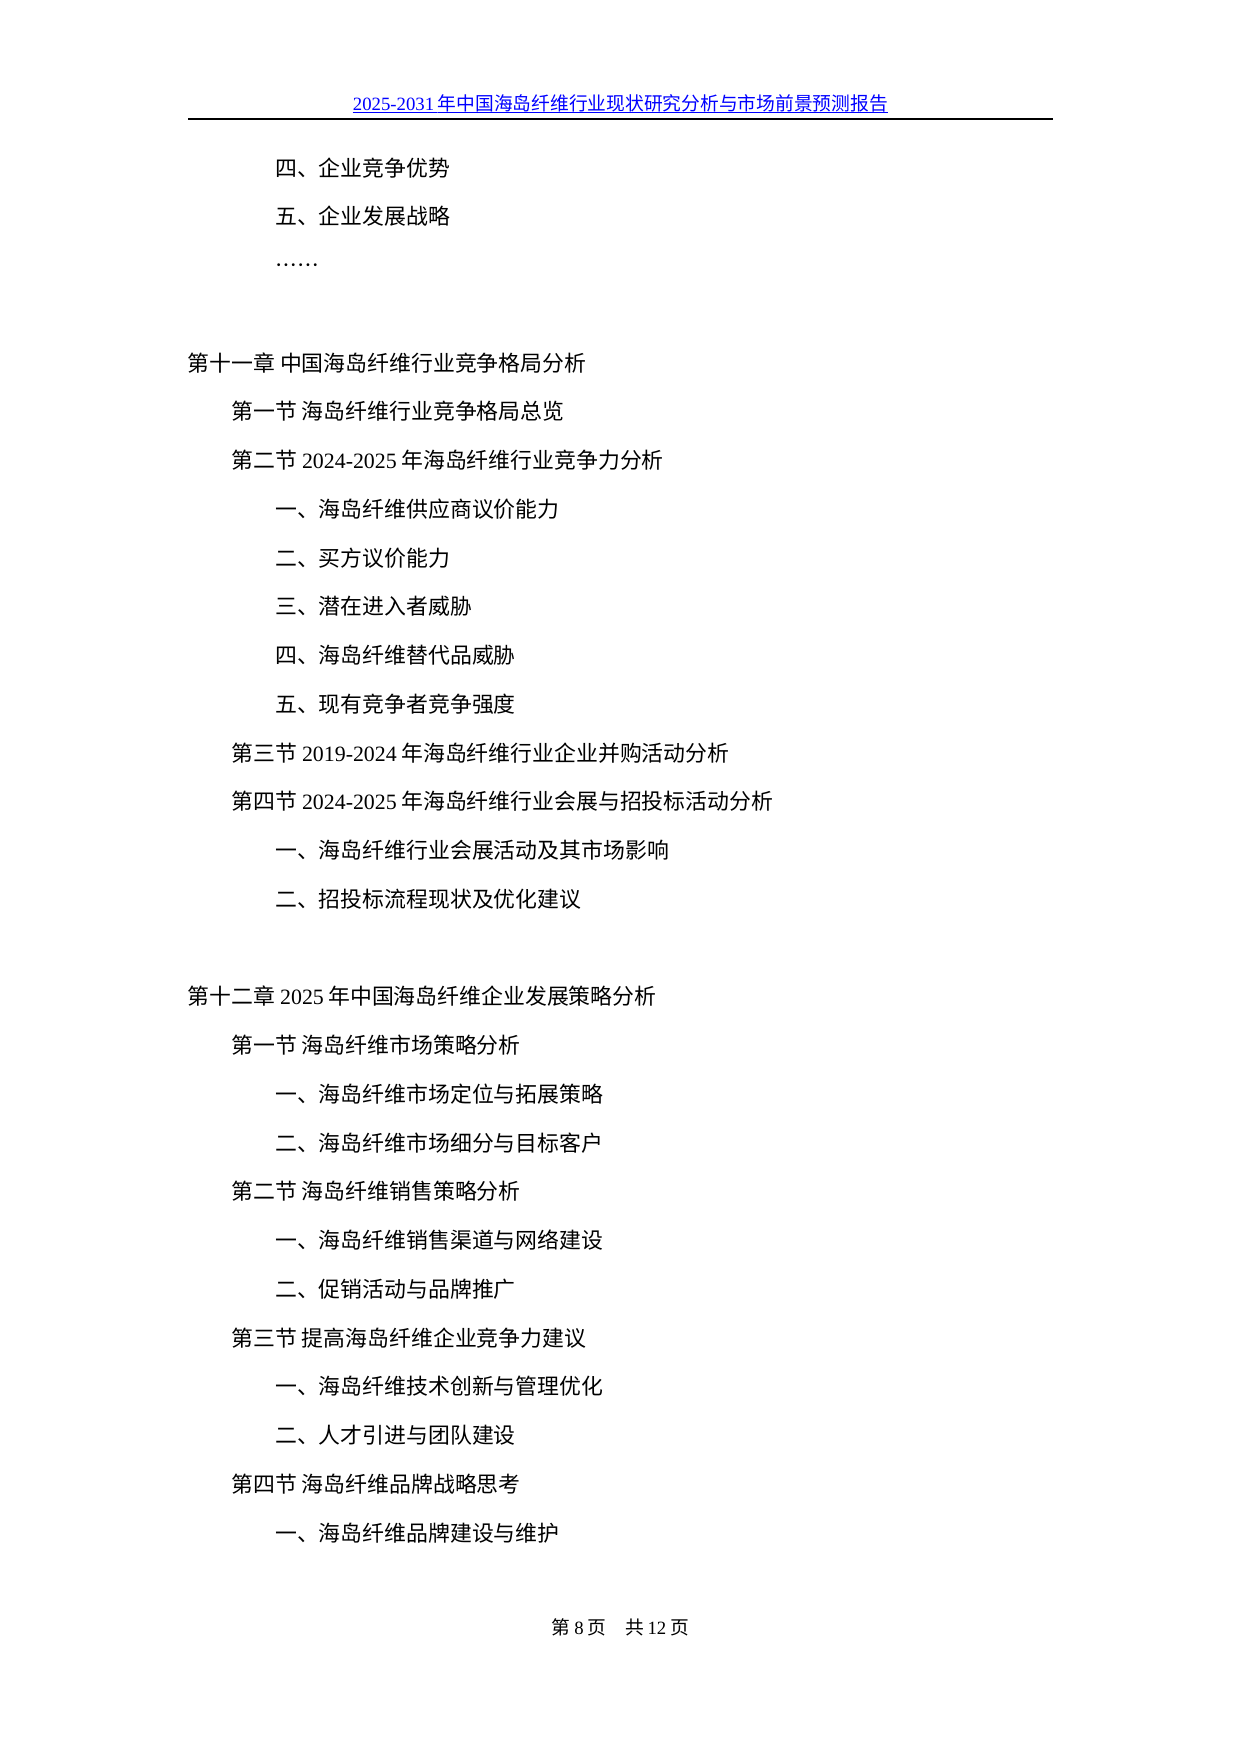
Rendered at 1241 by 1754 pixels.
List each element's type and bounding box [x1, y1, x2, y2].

text [187, 150, 1053, 1548]
